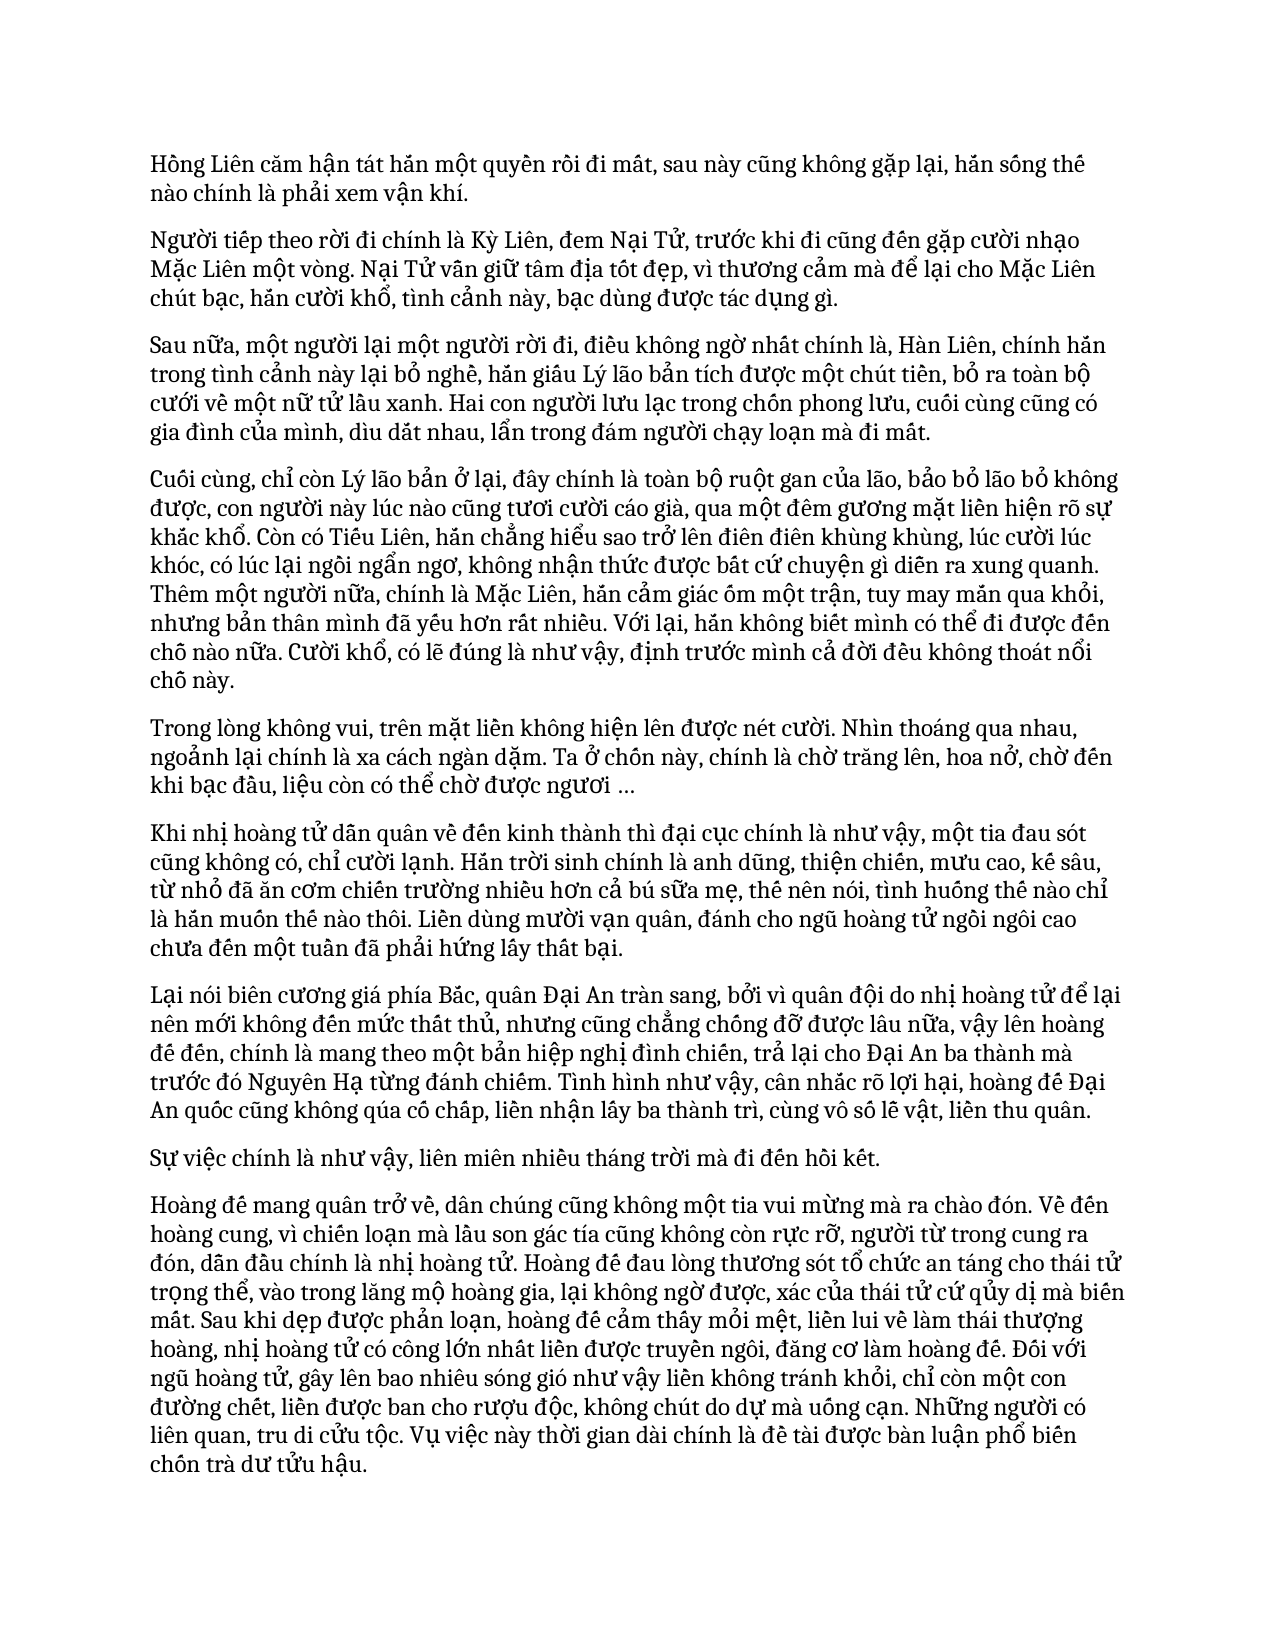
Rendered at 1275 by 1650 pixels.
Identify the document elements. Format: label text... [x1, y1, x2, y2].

text Hoàng đế mang quân trở về, dân chúng cũng không một tia vui mừng mà ra chào đón. Về đến hoàng cung, vì chiến loạn mà lầu son gác tía cũng không còn rực rỡ, người từ trong cung ra đón, dẫn đầu chính là nhị hoàng tử. Hoàng đế đau lòng thương sót tổ chức an táng cho thái tử trọng thể, vào trong lăng mộ hoàng gia, lại không ngờ được, xác của thái tử cứ qủy dị mà biến mất. Sau khi dẹp được phản loạn, hoàng đế cảm thấy mỏi mệt, liền lui về làm thái thượng hoàng, nhị hoàng tử có công lớn nhất liền được truyền ngôi, đăng cơ làm hoàng đế. Đối với ngũ hoàng tử, gây lên bao nhiêu sóng gió như vậy liền không tránh khỏi, chỉ còn một con đường chết, liền được ban cho rượu độc, không chút do dự mà uống cạn. Những người có liên quan, tru di cửu tộc. Vụ việc này thời gian dài chính là đề tài được bàn luận phổ biến chốn trà dư tửu hậu. [150, 1191, 1125, 1479]
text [150, 150, 1125, 207]
text Khi nhị hoàng tử dẫn quân về đến kinh thành thì đại cục chính là như vậy, một tia đau sót cũng không có, chỉ cười lạnh. Hắn trời sinh chính là anh dũng, thiện chiến, mưu cao, kế sâu, từ nhỏ đã ăn cơm chiến trường nhiều hơn cả bú sữa mẹ, thế nên nói, tình huống thế nào chỉ là hắn muốn thế nào thôi. Liền dùng mười vạn quân, đánh cho ngũ hoàng tử ngồi ngôi cao chưa đến một tuần đã phải hứng lấy thất bại. [150, 819, 1125, 962]
text Sự việc chính là như vậy, liên miên nhiều tháng trời mà đi đến hồi kết. [150, 1144, 1125, 1172]
text Sau nữa, một người lại một người rời đi, điều không ngờ nhất chính là, Hàn Liên, chính hắn trong tình cảnh này lại bỏ nghề, hắn giấu Lý lão bản tích được một chút tiền, bỏ ra toàn bộ cưới về một nữ tử lầu xanh. Hai con người lưu lạc trong chốn phong lưu, cuối cùng cũng có gia đình của mình, dìu dắt nhau, lẩn trong đám người chạy loạn mà đi mất. [150, 331, 1125, 446]
text Lại nói biên cương giá phía Bắc, quân Đại An tràn sang, bởi vì quân đội do nhị hoàng tử để lại nên mới không đến mức thất thủ, nhưng cũng chẳng chống đỡ được lâu nữa, vậy lên hoàng đế đến, chính là mang theo một bản hiệp nghị đình chiến, trả lại cho Đại An ba thành mà trước đó Nguyên Hạ từng đánh chiếm. Tình hình như vậy, cân nhắc rõ lợi hại, hoàng đế Đại An quốc cũng không qúa cố chấp, liền nhận lấy ba thành trì, cùng vô số lễ vật, liền thu quân. [150, 981, 1125, 1125]
text Trong lòng không vui, trên mặt liền không hiện lên được nét cười. Nhìn thoáng qua nhau, ngoảnh lại chính là xa cách ngàn dặm. Ta ở chốn này, chính là chờ trăng lên, hoa nở, chờ đến khi bạc đầu, liệu còn có thể chờ được ngươi … [150, 714, 1125, 800]
text Người tiếp theo rời đi chính là Kỳ Liên, đem Nại Tử, trước khi đi cũng đến gặp cười nhạo Mặc Liên một vòng. Nại Tử vẫn giữ tâm địa tốt đẹp, vì thương cảm mà để lại cho Mặc Liên chút bạc, hắn cười khổ, tình cảnh này, bạc dùng được tác dụng gì. [150, 226, 1125, 312]
text Cuối cùng, chỉ còn Lý lão bản ở lại, đây chính là toàn bộ ruột gan của lão, bảo bỏ lão bỏ không được, con người này lúc nào cũng tươi cười cáo già, qua một đêm gương mặt liền hiện rõ sự khắc khổ. Còn có Tiếu Liên, hắn chẳng hiểu sao trở lên điên điên khùng khùng, lúc cười lúc khóc, có lúc lại ngồi ngẩn ngơ, không nhận thức được bất cứ chuyện gì diễn ra xung quanh. Thêm một người nữa, chính là Mặc Liên, hắn cảm giác ốm một trận, tuy may mắn qua khỏi, nhưng bản thân mình đã yếu hơn rất nhiều. Với lại, hắn không biết mình có thể đi được đến chỗ nào nữa. Cười khổ, có lẽ đúng là như vậy, định trước mình cả đời đều không thoát nổi chỗ này. [150, 465, 1125, 695]
